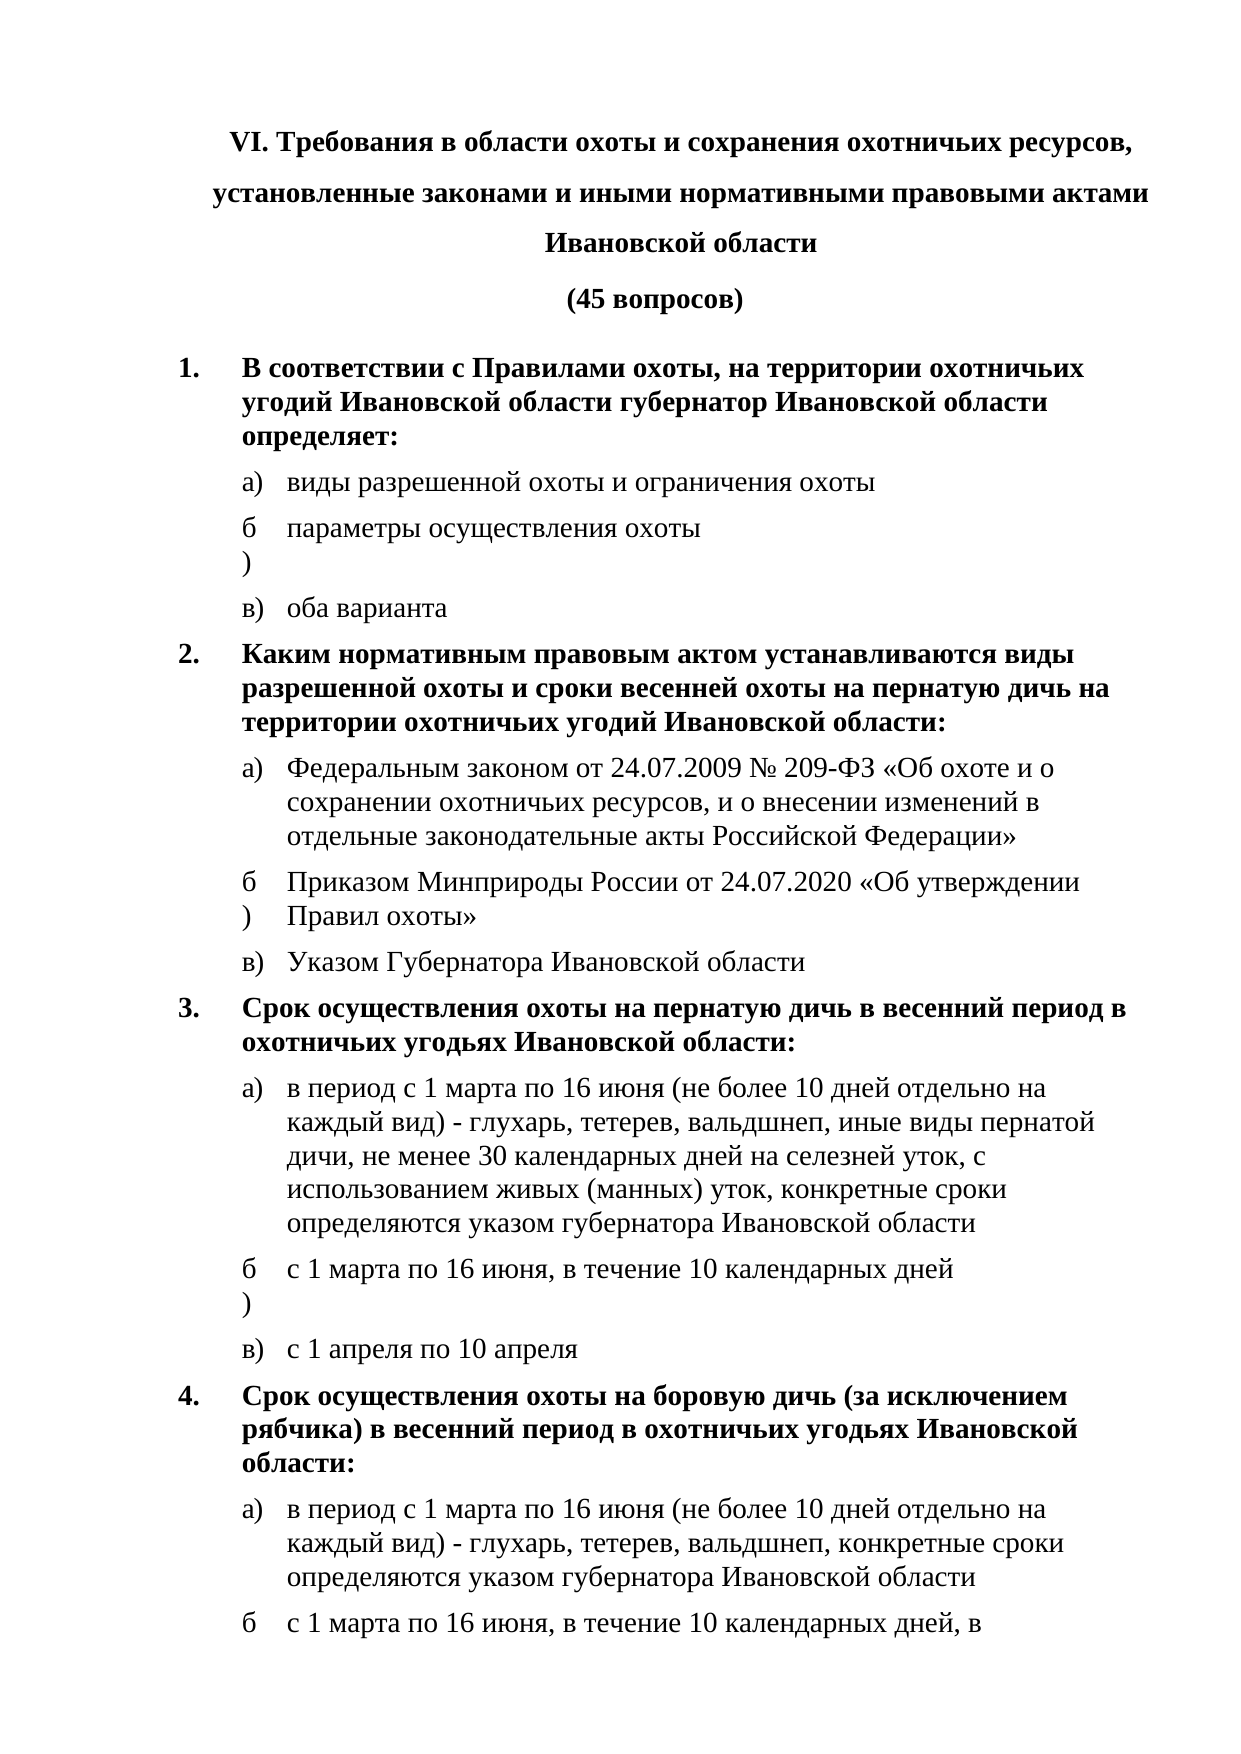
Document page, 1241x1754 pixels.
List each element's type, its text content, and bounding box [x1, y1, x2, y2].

text (45 вопросов) [517, 282, 793, 315]
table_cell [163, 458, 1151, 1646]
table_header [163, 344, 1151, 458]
text VI. Требования в области охоты и сохранения охотничьих ресурсов, установленные законами и иными нормативными правовыми актами Ивановской области [210, 124, 1152, 258]
